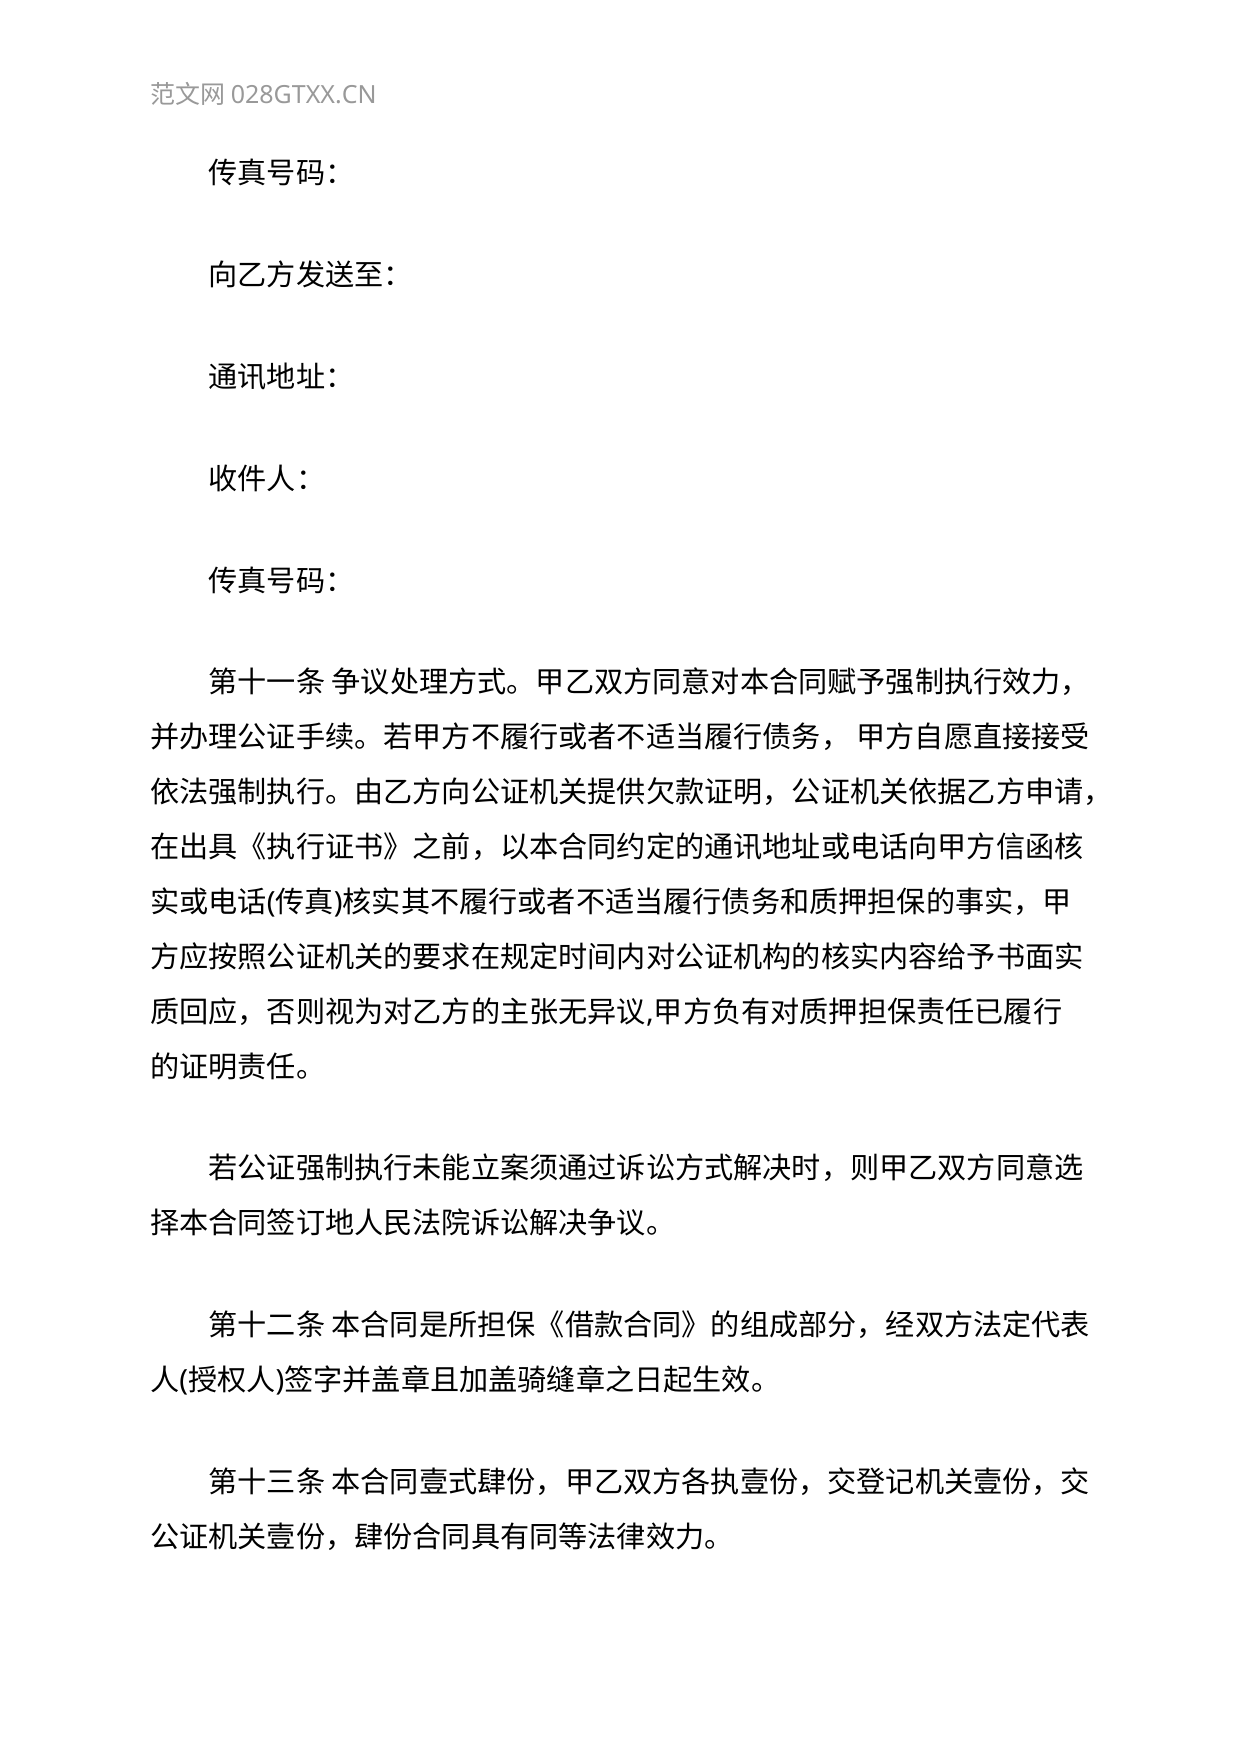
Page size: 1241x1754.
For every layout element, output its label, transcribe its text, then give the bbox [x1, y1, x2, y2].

text 向乙方发送至： [150, 252, 1090, 294]
text 第十一条 争议处理方式。甲乙双方同意对本合同赋予强制执行效力，并办理公证手续。若甲方不履行或者不适当履行债务， 甲方自愿直接接受依法强制执行。由乙方向公证机关提供欠款证明，公证机关依据乙方申请，在出具《执行证书》之前，以本合同约定的通讯地址或电话向甲方信函核实或电话(传真)核实其不履行或者不适当履行债务和质押担保的事实，甲方应按照公证机关的要求在规定时间内对公证机构的核实内容给予书面实质回应，否则视为对乙方的主张无异议,甲方负有对质押担保责任已履行的证明责任。 [150, 659, 1090, 1086]
text 第十三条 本合同壹式肆份，甲乙双方各执壹份，交登记机关壹份，交公证机关壹份，肆份合同具有同等法律效力。 [150, 1459, 1090, 1556]
text 若公证强制执行未能立案须通过诉讼方式解决时，则甲乙双方同意选择本合同签订地人民法院诉讼解决争议。 [150, 1145, 1090, 1242]
text 传真号码： [150, 557, 1090, 599]
text 第十二条 本合同是所担保《借款合同》的组成部分，经双方法定代表人(授权人)签字并盖章且加盖骑缝章之日起生效。 [150, 1302, 1090, 1399]
text 通讯地址： [150, 353, 1090, 396]
text 传真号码： [150, 150, 1090, 192]
text 收件人： [150, 455, 1090, 498]
